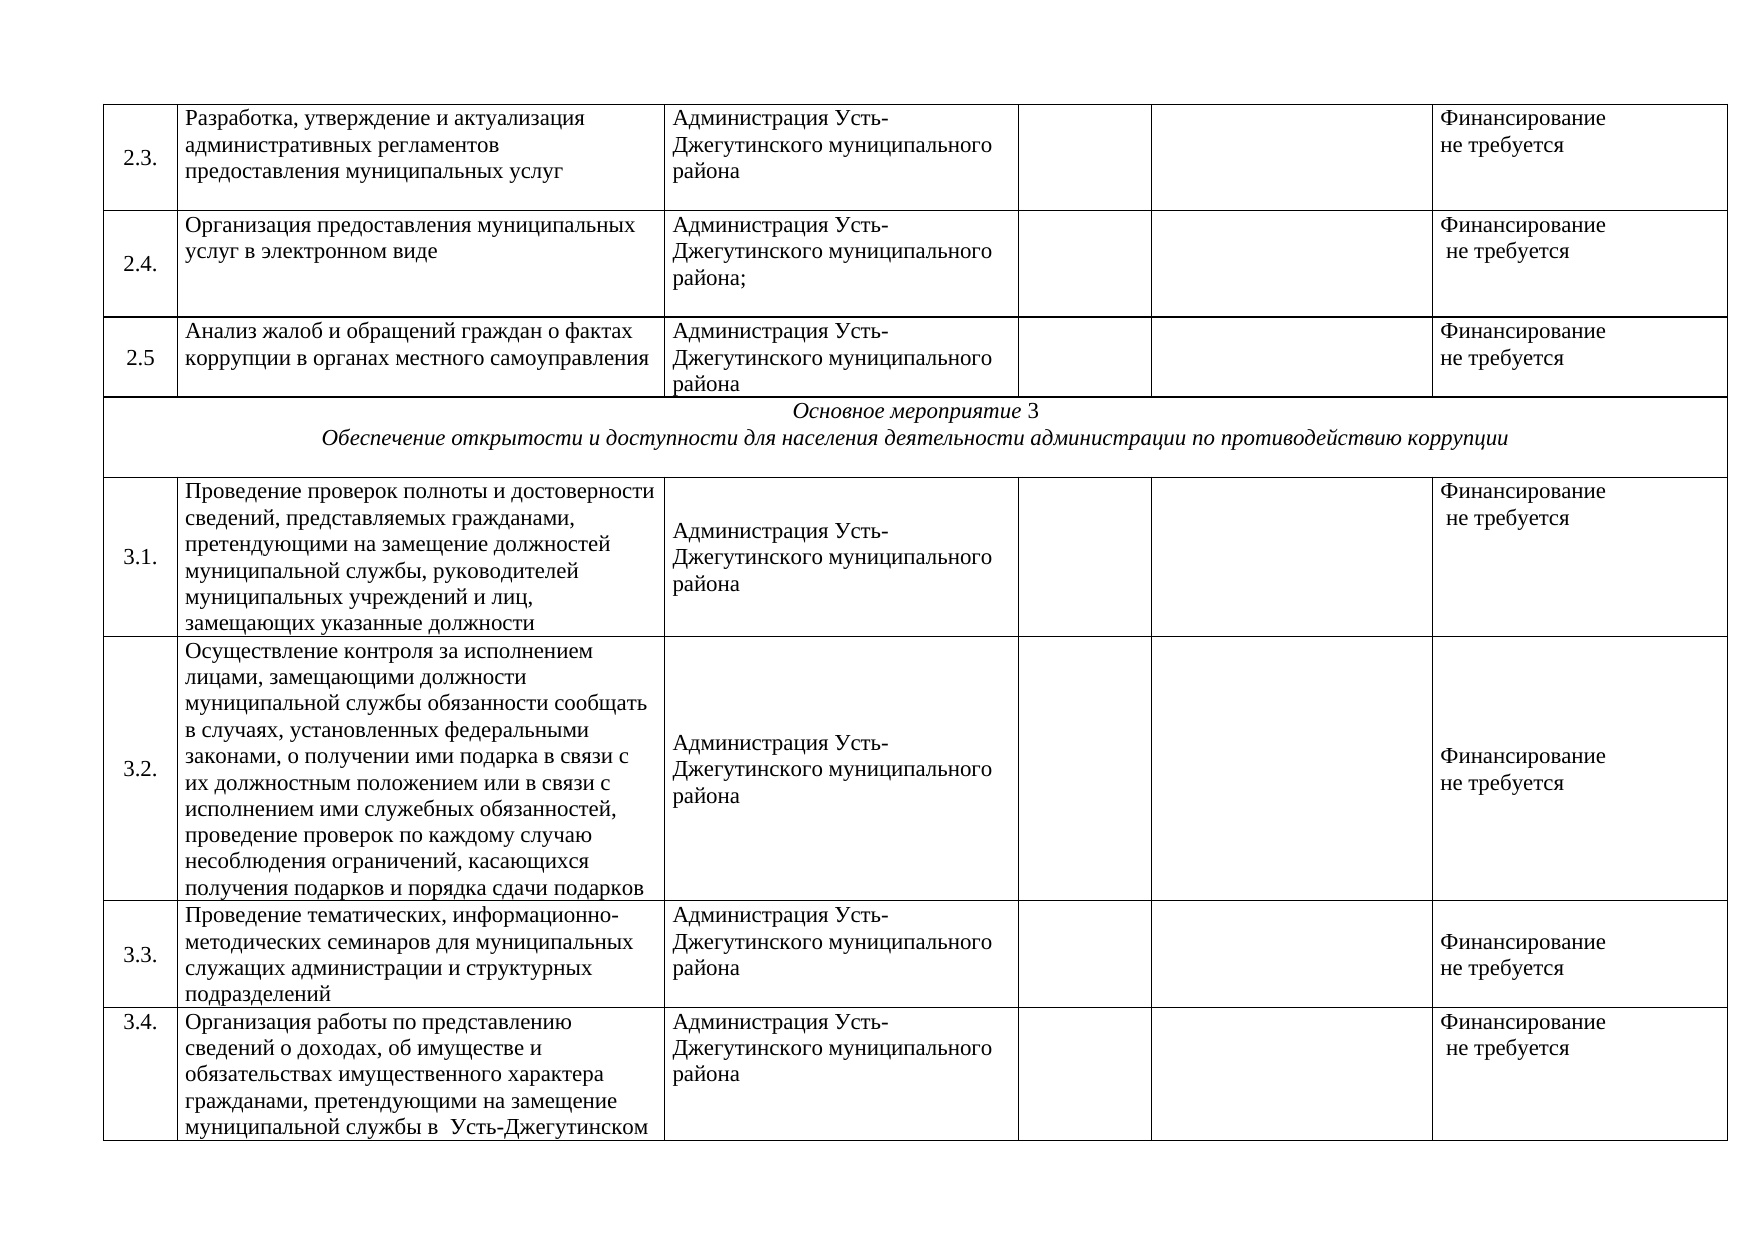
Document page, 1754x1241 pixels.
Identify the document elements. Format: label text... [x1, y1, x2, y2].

table_cell 3.3. [104, 901, 177, 1007]
table_cell [1019, 478, 1151, 636]
table_cell Проведение тематических, информационно-методических семинаров для муниципальных служащих администрации и структурных подразделений [178, 901, 664, 1007]
table_cell Администрация Усть-Джегутинского муниципального района [665, 478, 1018, 636]
table_cell [1019, 637, 1151, 900]
table_cell Администрация Усть-Джегутинского муниципального района [665, 318, 1018, 396]
table_cell Финансирование не требуется [1433, 901, 1727, 1007]
table_cell [1152, 637, 1432, 900]
table_cell 2.4. [104, 211, 177, 316]
table_cell Разработка, утверждение и актуализация административных регламентов предоставления муниципальных услуг [178, 105, 664, 210]
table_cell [178, 1008, 664, 1139]
table_cell [1019, 901, 1151, 1007]
table_cell Финансирование не требуется [1433, 211, 1727, 316]
table_cell Администрация Усть-Джегутинского муниципального района; [665, 211, 1018, 316]
table_cell [1019, 105, 1151, 210]
table_cell Организация предоставления муниципальных услуг в электронном виде [178, 211, 664, 316]
table_cell 2.3. [104, 105, 177, 210]
table_cell Финансирование не требуется [1433, 478, 1727, 636]
table_cell [1152, 1008, 1432, 1139]
table_cell [1152, 318, 1432, 396]
table_cell 3.2. [104, 637, 177, 900]
table_cell Финансирование не требуется [1433, 318, 1727, 396]
table_cell [1019, 211, 1151, 316]
table_cell Администрация Усть-Джегутинского муниципального района [665, 637, 1018, 900]
table_cell Осуществление контроля за исполнением лицами, замещающими должности муниципальной службы обязанности сообщать в случаях, установленных федеральными законами, о получении ими подарка в связи с их должностным положением или в связи с исполнением ими служебных обязанностей, проведение проверок по каждому случаю несоблюдения ограничений, касающихся получения подарков и порядка сдачи подарков [178, 637, 664, 900]
table_cell Администрация Усть-Джегутинского муниципального района [665, 901, 1018, 1007]
table_cell [1019, 1008, 1151, 1139]
table_cell [1152, 105, 1432, 210]
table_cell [665, 105, 1018, 210]
table_cell [1019, 318, 1151, 396]
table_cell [1433, 1008, 1727, 1139]
table_cell Проведение проверок полноты и достоверности сведений, представляемых гражданами, претендующими на замещение должностей муниципальной службы, руководителей муниципальных учреждений и лиц, замещающих указанные должности [178, 478, 664, 636]
table_cell [1152, 478, 1432, 636]
table_cell [1152, 211, 1432, 316]
table_cell Основное мероприятие 3 Обеспечение открытости и доступности для населения деятельности администрации по противодействию коррупции [104, 398, 1727, 477]
table_cell [1152, 901, 1432, 1007]
table_cell 3.1. [104, 478, 177, 636]
table_cell 2.5 [104, 318, 177, 396]
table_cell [665, 1008, 1018, 1139]
table_cell Финансирование не требуется [1433, 637, 1727, 900]
table_cell 3.4. [104, 1008, 177, 1139]
table_cell Анализ жалоб и обращений граждан о фактах коррупции в органах местного самоуправления [178, 318, 664, 396]
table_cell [1433, 105, 1727, 210]
